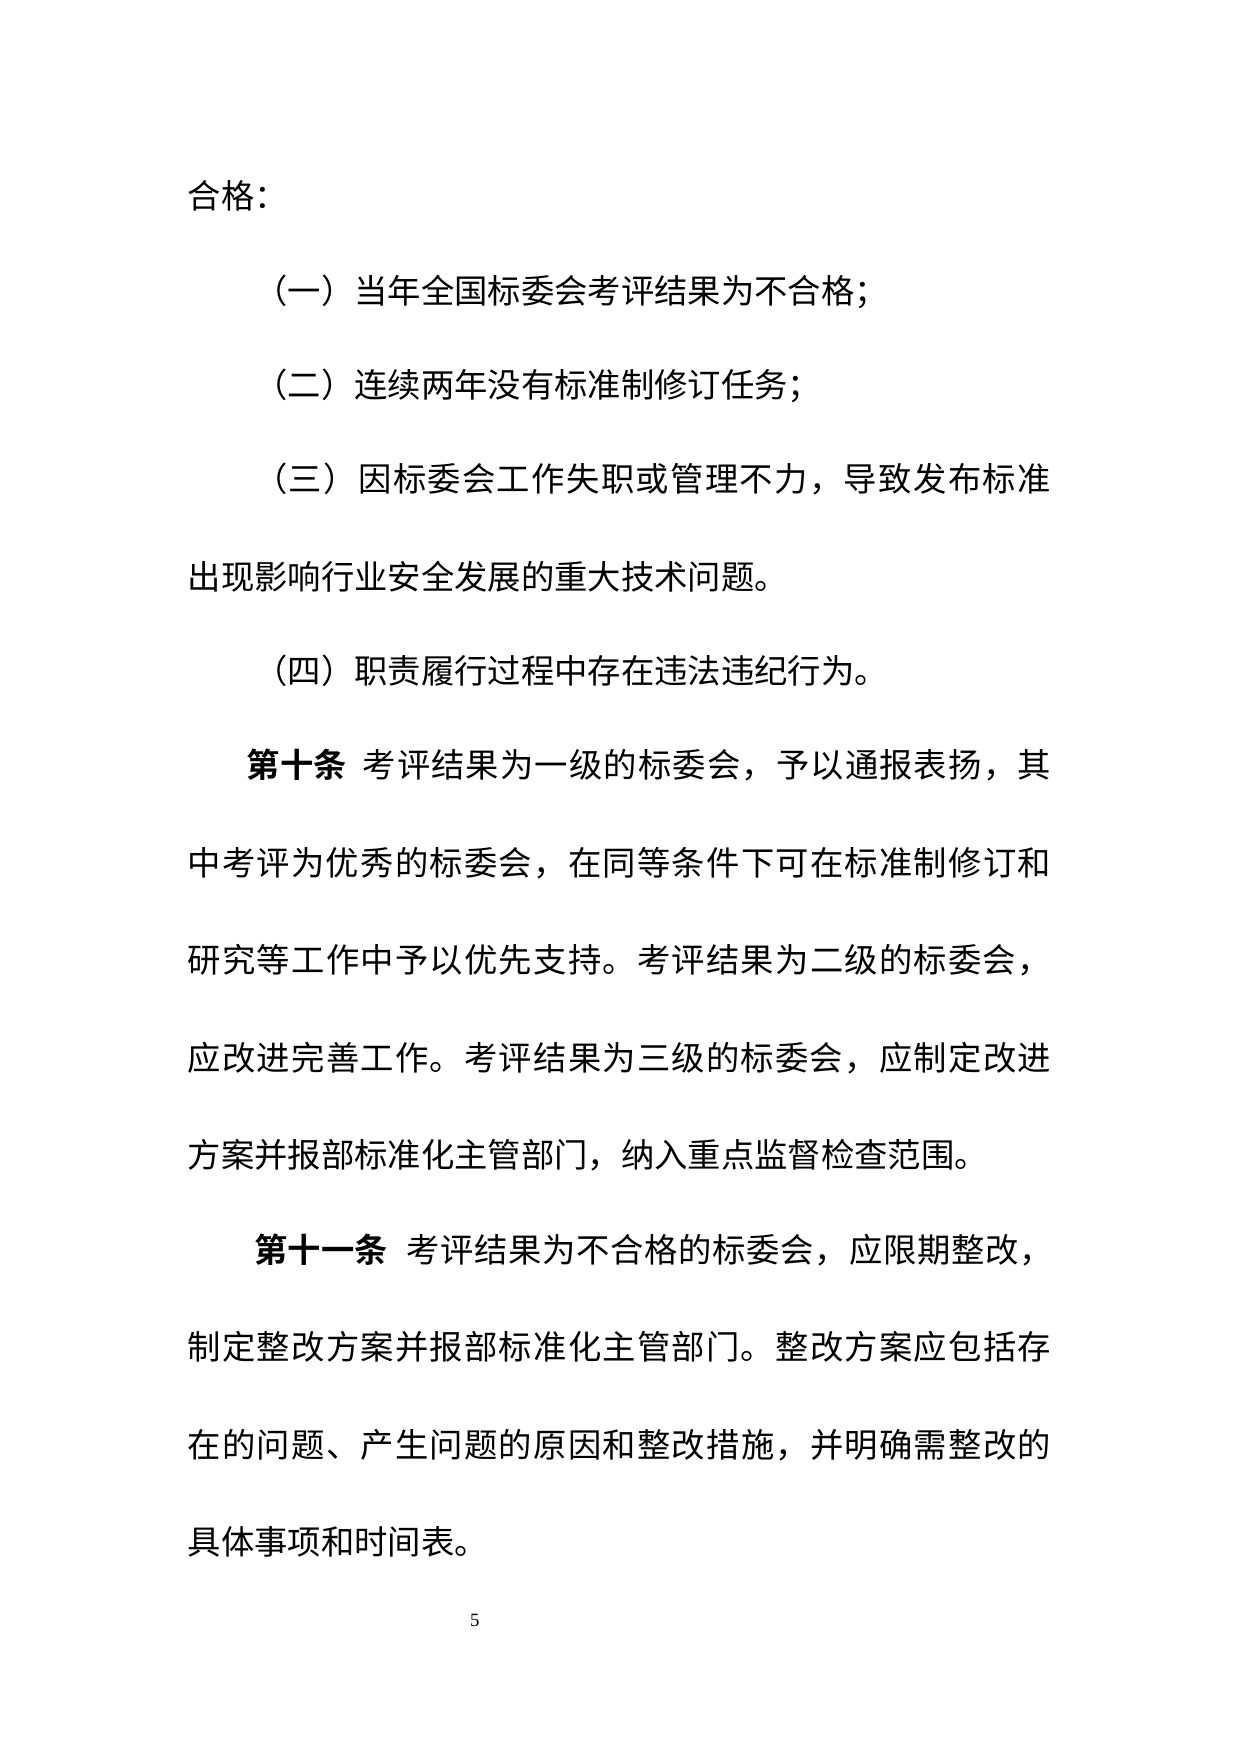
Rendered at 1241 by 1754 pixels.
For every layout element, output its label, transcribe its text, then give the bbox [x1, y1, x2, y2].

list （三）因标委会工作失职或管理不力，导致发布标准出现影响行业安全发展的重大技术问题。 [187, 445, 1053, 607]
text （一）当年全国标委会考评结果为不合格； [187, 256, 1053, 321]
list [187, 162, 1053, 227]
text （二）连续两年没有标准制修订任务； [187, 351, 1053, 416]
list 考评结果为一级的标委会，予以通报表扬，其中考评为优秀的标委会，在同等条件下可在标准制修订和研究等工作中予以优先支持。考评结果为二级的标委会，应改进完善工作。考评结果为三级的标委会，应制定改进方案并报部标准化主管部门，纳入重点监督检查范围。 [187, 731, 1053, 1186]
list （四）职责履行过程中存在违法违纪行为。 [187, 637, 1053, 702]
list 考评结果为不合格的标委会，应限期整改，制定整改方案并报部标准化主管部门。整改方案应包括存在的问题、产生问题的原因和整改措施，并明确需整改的具体事项和时间表。 [187, 1215, 1053, 1573]
